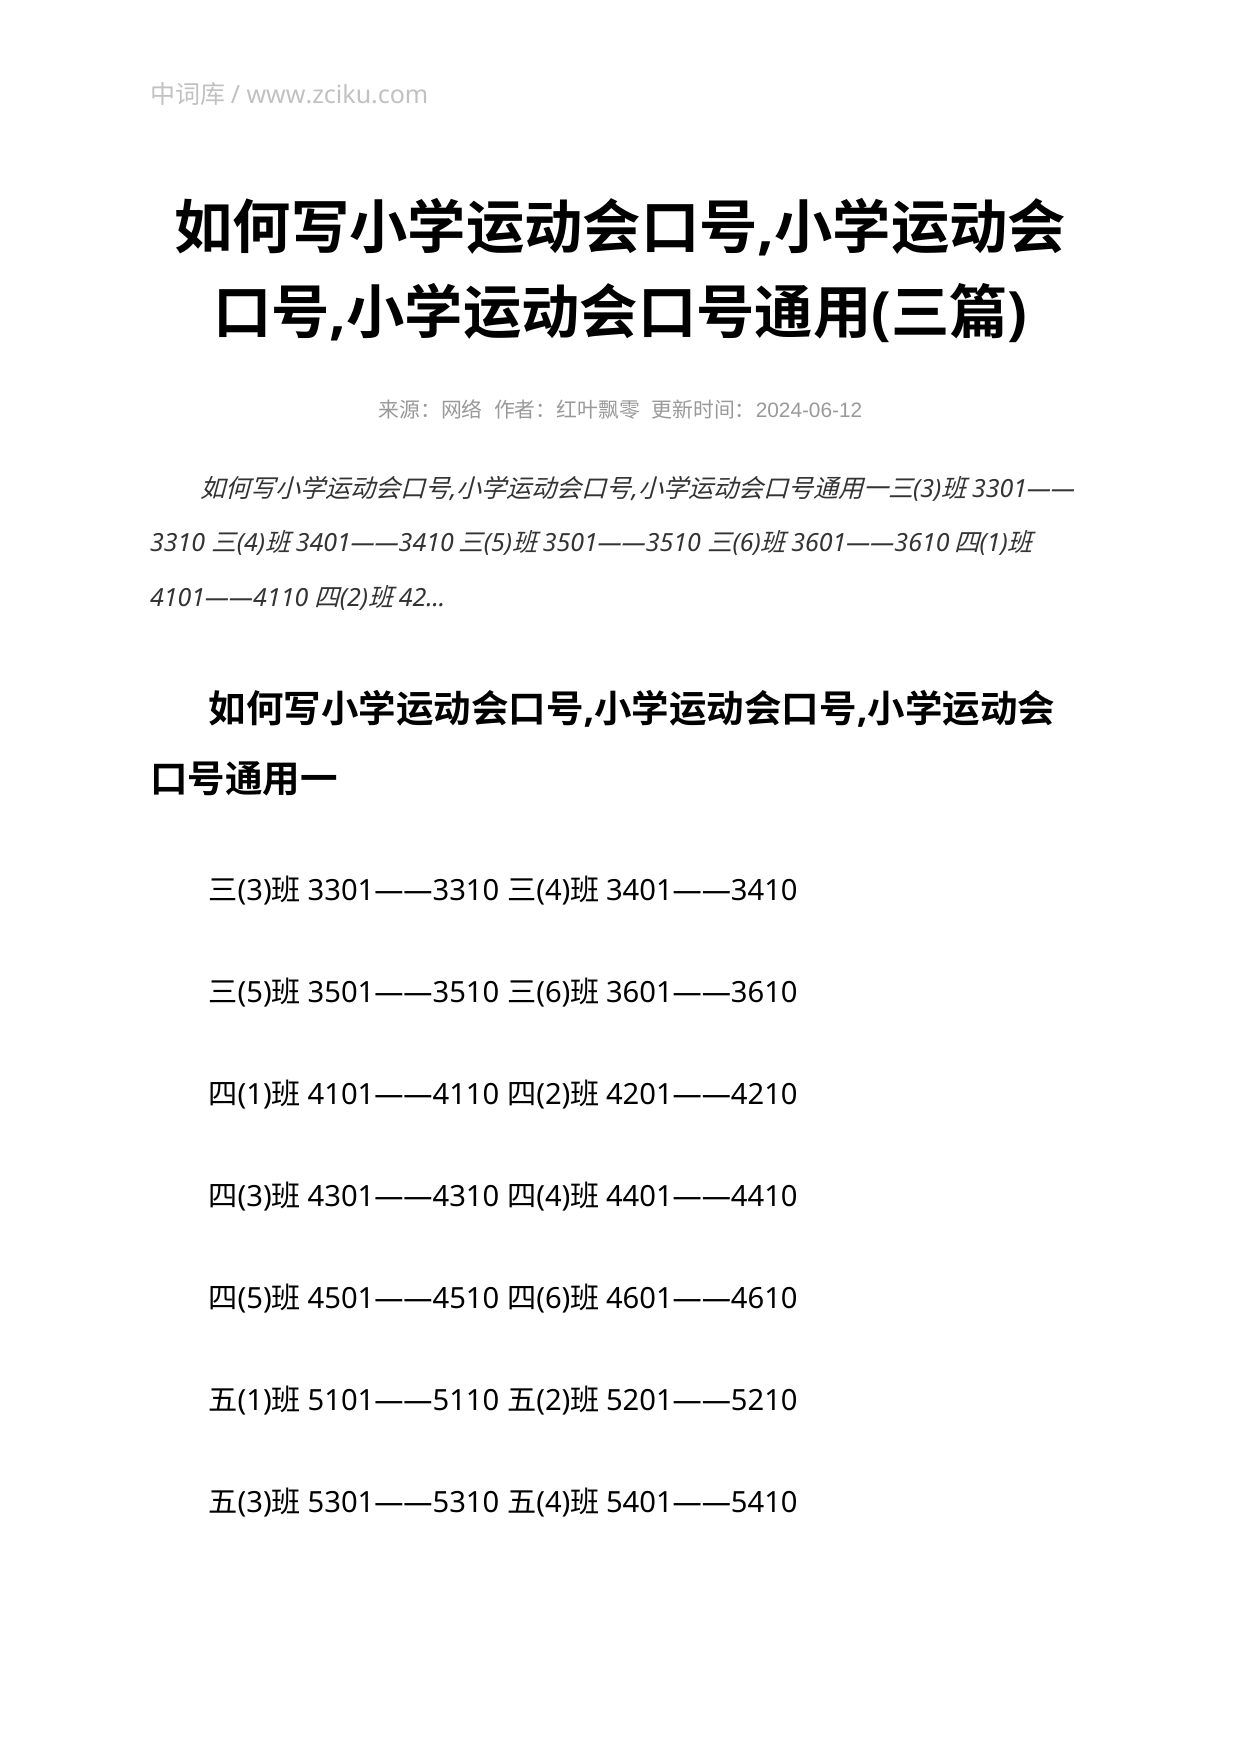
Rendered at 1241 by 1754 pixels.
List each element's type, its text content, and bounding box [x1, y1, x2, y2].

text 五(3)班 5301——5310 五(4)班 5401——5410 [150, 1478, 1090, 1521]
text 来源：网络 作者：红叶飘零 更新时间：2024-06-12 [150, 398, 1090, 422]
text 五(1)班 5101——5110 五(2)班 5201——5210 [150, 1377, 1090, 1419]
text 四(3)班 4301——4310 四(4)班 4401——4410 [150, 1173, 1090, 1215]
text 如何写小学运动会口号,小学运动会口号,小学运动会口号通用一 [150, 678, 1090, 803]
text 四(1)班 4101——4110 四(2)班 4201——4210 [150, 1071, 1090, 1113]
text 三(5)班 3501——3510 三(6)班 3601——3610 [150, 969, 1090, 1011]
text 三(3)班 3301——3310 三(4)班 3401——3410 [150, 867, 1090, 909]
subtitle 如何写小学运动会口号,小学运动会口号,小学运动会口号通用(三篇) [150, 181, 1090, 351]
text 四(5)班 4501——4510 四(6)班 4601——4610 [150, 1274, 1090, 1317]
text 如何写小学运动会口号,小学运动会口号,小学运动会口号通用一三(3)班 3301——3310 三(4)班 3401——3410三(5)班 3501——3510 三(6)班 3601——3610四(1)班 4101——4110 四(2)班 42... [150, 468, 1090, 613]
